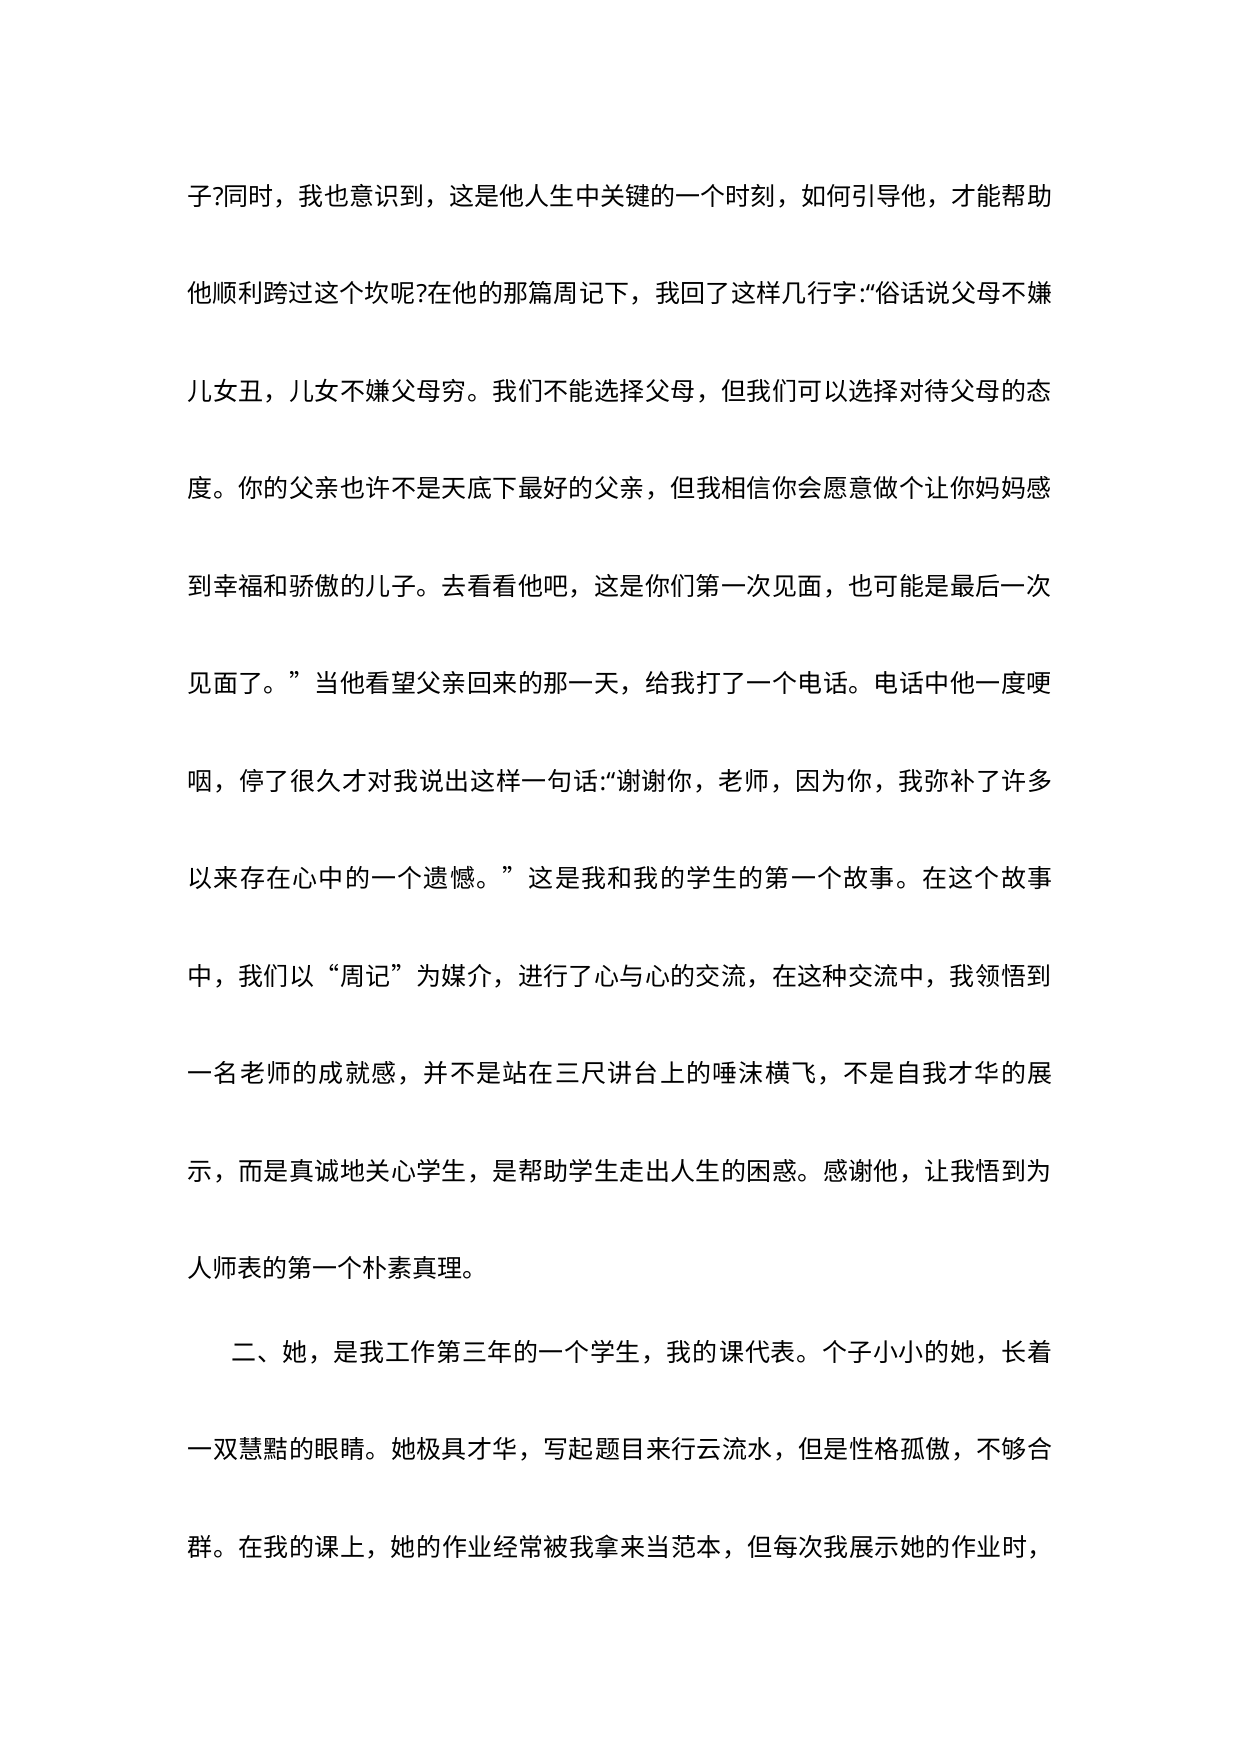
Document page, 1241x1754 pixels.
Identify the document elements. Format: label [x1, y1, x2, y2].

text [187, 162, 1053, 1299]
text [187, 1318, 1053, 1578]
